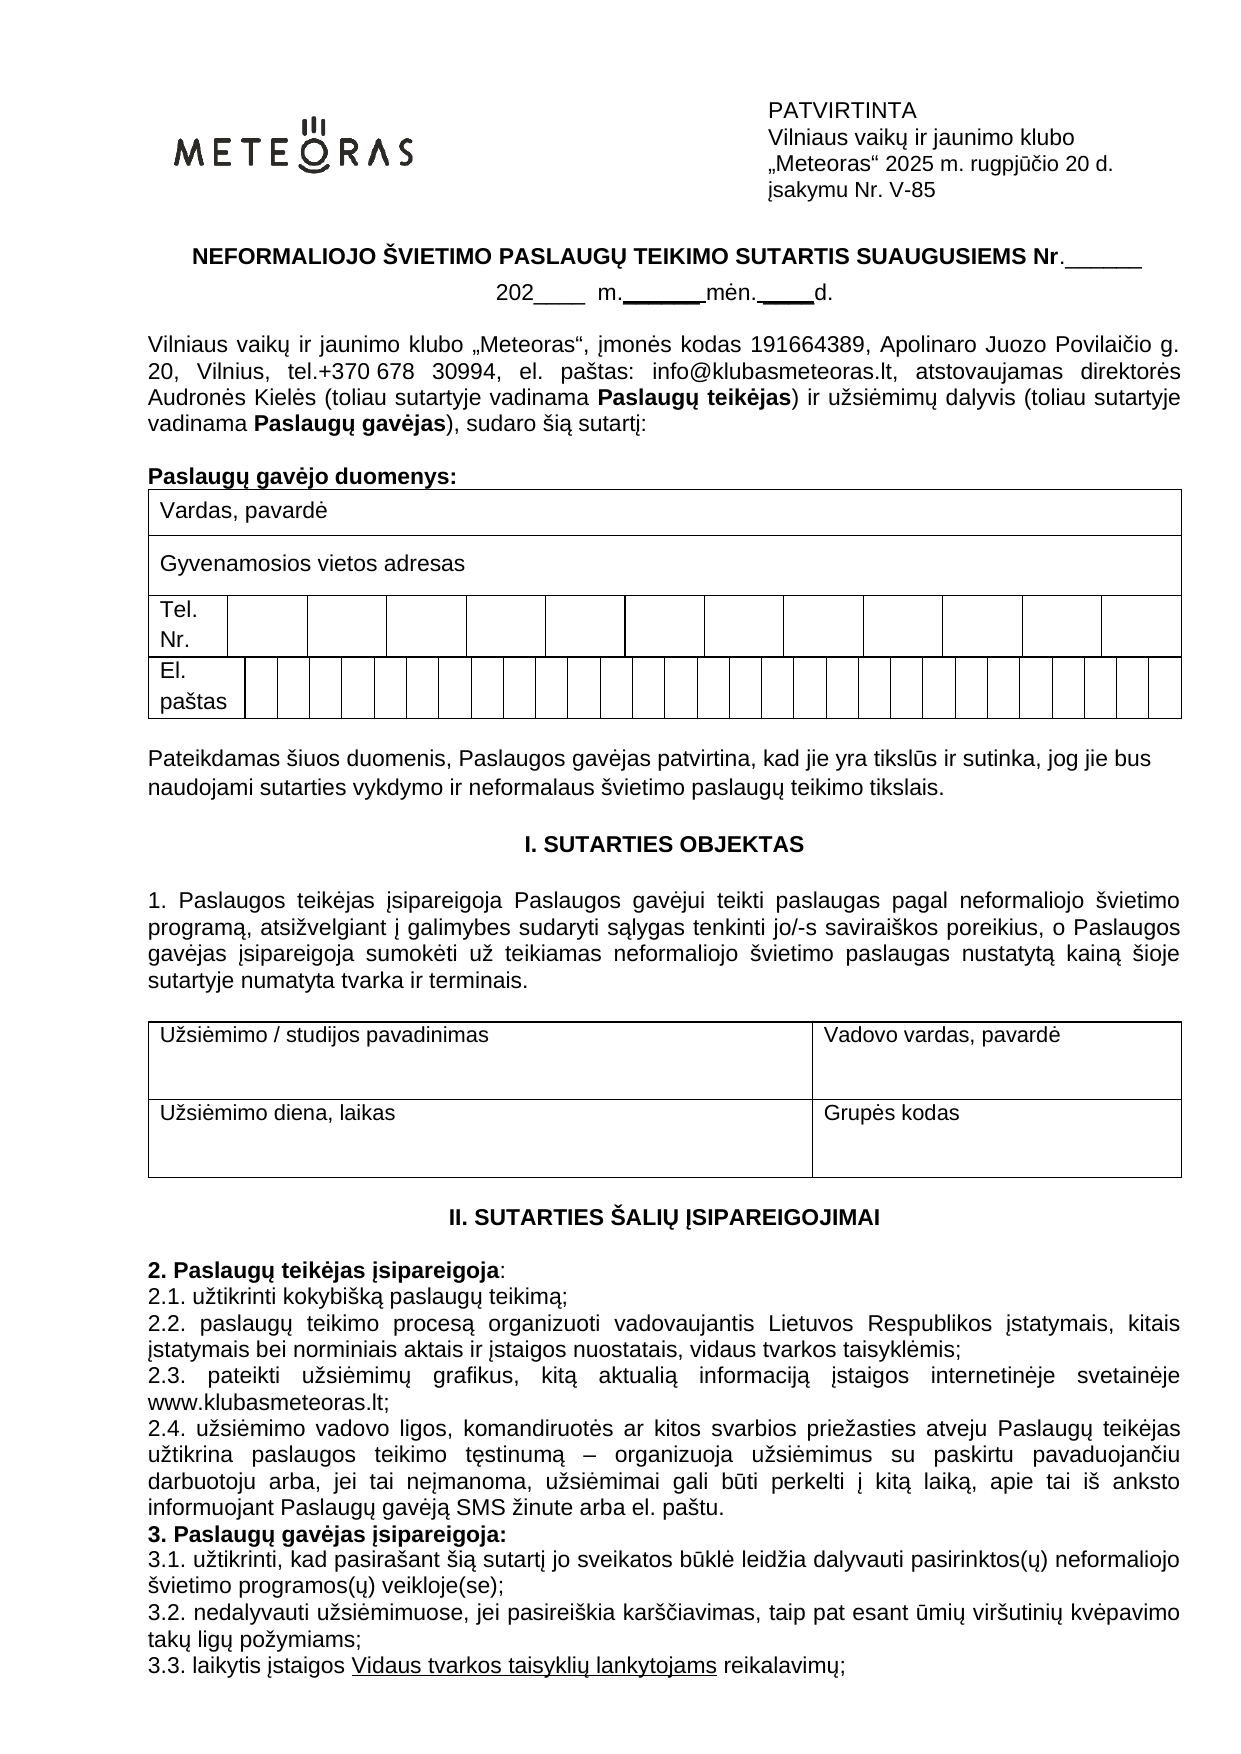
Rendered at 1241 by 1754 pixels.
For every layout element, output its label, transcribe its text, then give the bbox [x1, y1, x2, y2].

list II. SUTARTIES ŠALIŲ ĮSIPAREIGOJIMAI [148, 1204, 1181, 1231]
table_cell [601, 658, 632, 718]
text Pateikdamas šiuos duomenis, Paslaugos gavėjas patvirtina, kad jie yra tikslūs ir sutinka, jog jie bus naudojami sutarties vykdymo ir neformalaus švietimo paslaugų teikimo tikslais. [148, 745, 1181, 800]
text 202____ m.______ mėn. ____d. [148, 278, 1181, 305]
table_cell [698, 658, 729, 718]
text įsakymu Nr. V-85 [768, 176, 1181, 202]
table_cell El. paštas [149, 658, 244, 718]
table_cell [467, 596, 545, 656]
table_cell Tel. Nr. [149, 596, 227, 656]
text 2. Paslaugų teikėjas įsipareigoja: [148, 1257, 1181, 1283]
text 3.2. nedalyvauti užsiėmimuose, jei pasireiškia karščiavimas, taip pat esant ūmių viršutinių kvėpavimo takų ligų požymiams; [148, 1599, 1181, 1652]
table_cell [228, 596, 307, 656]
table_cell [827, 658, 858, 718]
table_cell [943, 596, 1022, 656]
table_header Vadovo vardas, pavardė [813, 1023, 1181, 1099]
text 3.1. užtikrinti, kad pasirašant šią sutartį jo sveikatos būklė leidžia dalyvauti pasirinktos(ų) neformaliojo švietimo programos(ų) veikloje(se); [148, 1547, 1181, 1599]
table_header Užsiėmimo / studijos pavadinimas [149, 1023, 812, 1099]
table_cell [626, 596, 704, 656]
text PATVIRTINTA [768, 97, 1181, 123]
table_cell [784, 596, 863, 656]
text 2.4. užsiėmimo vadovo ligos, komandiruotės ar kitos svarbios priežasties atveju Paslaugų teikėjas užtikrina paslaugos teikimo tęstinumą – organizuoja užsiėmimus su paskirtu pavaduojančiu darbuotoju arba, jei tai neįmanoma, užsiėmimai gali būti perkelti į kitą laiką, apie tai iš anksto informuojant Paslaugų gavėją SMS žinute arba el. paštu. [148, 1415, 1181, 1521]
table_cell [762, 658, 793, 718]
text 3.3. laikytis įstaigos Vidaus tvarkos taisyklių lankytojams reikalavimų; [148, 1652, 1181, 1678]
table_cell [859, 658, 890, 718]
text NEFORMALIOJO ŠVIETIMO PASLAUGŲ TEIKIMO SUTARTIS SUAUGUSIEMS Nr.______ [152, 243, 1181, 269]
text Vilniaus vaikų ir jaunimo klubo „Meteoras“, įmonės kodas 191664389, Apolinaro Juozo Povilaičio g. 20, Vilnius, tel.+370 678 30994, el. paštas: info@klubasmeteoras.lt, atstovaujamas direktorės Audronės Kielės (toliau sutartyje vadinama Paslaugų teikėjas) ir užsiėmimų dalyvis (toliau sutartyje vadinama Paslaugų gavėjas), sudaro šią sutartį: [148, 331, 1181, 437]
text 1. Paslaugos teikėjas įsipareigoja Paslaugos gavėjui teikti paslaugas pagal neformaliojo švietimo programą, atsižvelgiant į galimybes sudaryti sąlygas tenkinti jo/-s saviraiškos poreikius, o Paslaugos gavėjas įsipareigoja sumokėti už teikiamas neformaliojo švietimo paslaugas nustatytą kainą šioje sutartyje numatyta tvarka ir terminais. [148, 887, 1181, 993]
table_cell [439, 658, 471, 718]
table_cell [794, 658, 826, 718]
table_cell [472, 658, 503, 718]
table_cell [375, 658, 406, 718]
table_cell [1149, 658, 1181, 718]
picture [147, 88, 439, 201]
table_cell [407, 658, 438, 718]
table_cell [665, 658, 697, 718]
table_cell [310, 658, 341, 718]
table_cell [536, 658, 567, 718]
table_cell [705, 596, 783, 656]
table_cell Gyvenamosios vietos adresas [149, 536, 1181, 595]
table_cell [864, 596, 942, 656]
table_cell [1020, 658, 1052, 718]
text 2.1. užtikrinti kokybišką paslaugų teikimą; [148, 1283, 1181, 1310]
text Vilniaus vaikų ir jaunimo klubo „Meteoras“ 2025 m. rugpjūčio 20 d. [768, 123, 1181, 176]
text Paslaugų gavėjo duomenys: [148, 463, 1181, 489]
table_cell [246, 658, 277, 718]
table_cell Grupės kodas [813, 1100, 1181, 1177]
table_cell [1117, 658, 1148, 718]
table_cell [956, 658, 987, 718]
table_cell [1102, 596, 1181, 656]
table_cell [1085, 658, 1116, 718]
table_cell [730, 658, 761, 718]
text I. SUTARTIES OBJEKTAS [148, 831, 1181, 857]
table_cell [1023, 596, 1101, 656]
table_cell [633, 658, 664, 718]
table_header Vardas, pavardė [149, 490, 1181, 534]
table_cell Užsiėmimo diena, laikas [149, 1100, 812, 1177]
text 2.3. pateikti užsiėmimų grafikus, kitą aktualią informaciją įstaigos internetinėje svetainėje www.klubasmeteoras.lt; [148, 1362, 1181, 1415]
table_cell [308, 596, 386, 656]
table_cell [988, 658, 1019, 718]
table_cell [504, 658, 535, 718]
table_cell [1053, 658, 1084, 718]
table_cell [278, 658, 309, 718]
table_cell [387, 596, 466, 656]
text 2.2. paslaugų teikimo procesą organizuoti vadovaujantis Lietuvos Respublikos įstatymais, kitais įstatymais bei norminiais aktais ir įstaigos nuostatais, vidaus tvarkos taisyklėmis; [148, 1310, 1181, 1362]
table_cell [342, 658, 374, 718]
text 3. Paslaugų gavėjas įsipareigoja: [148, 1521, 1181, 1547]
table_cell [891, 658, 922, 718]
table_cell [546, 596, 624, 656]
table_cell [923, 658, 955, 718]
table_cell [568, 658, 600, 718]
